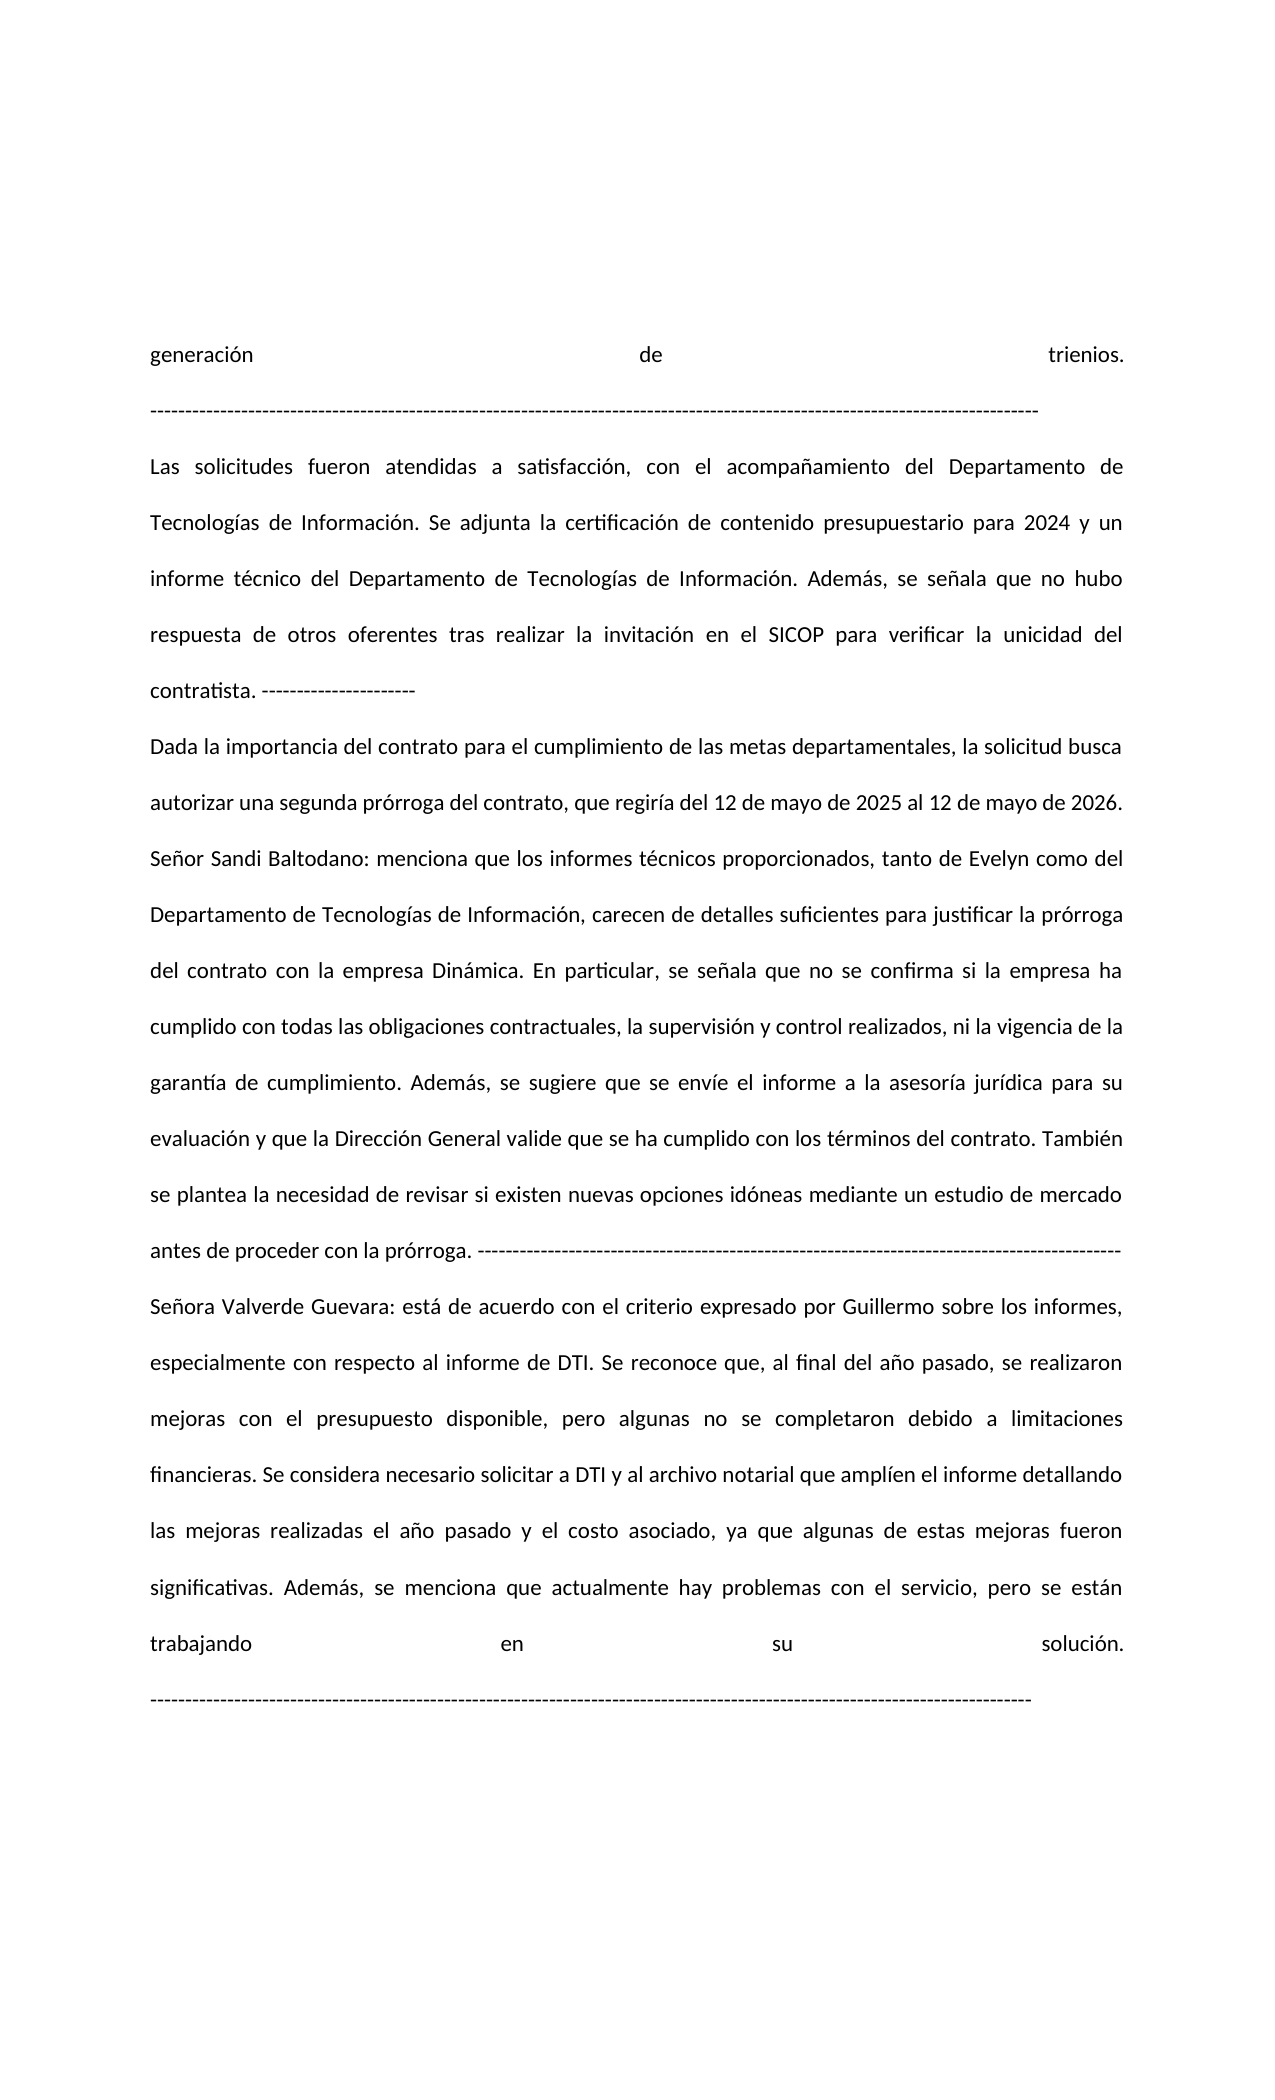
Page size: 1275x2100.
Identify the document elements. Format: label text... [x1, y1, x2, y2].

subtitle Señor Sandi Baltodano: menciona que los informes técnicos proporcionados, tanto de Evelyn como del Departamento de Tecnologías de Información, carecen de detalles suficientes para justificar la prórroga del contrato con la empresa Dinámica. En particular, se señala que no se confirma si la empresa ha cumplido con todas las obligaciones contractuales, la supervisión y control realizados, ni la vigencia de la garantía de cumplimiento. Además, se sugiere que se envíe el informe a la asesoría jurídica para su evaluación y que la Dirección General valide que se ha cumplido con los términos del contrato. También se plantea la necesidad de revisar si existen nuevas opciones idóneas mediante un estudio de mercado antes de proceder con la prórroga. -------------------------------------------------------------------------------------------- [150, 844, 1125, 1264]
subtitle Las solicitudes fueron atendidas a satisfacción, con el acompañamiento del Departamento de Tecnologías de Información. Se adjunta la certificación de contenido presupuestario para 2024 y un informe técnico del Departamento de Tecnologías de Información. Además, se señala que no hubo respuesta de otros oferentes tras realizar la invitación en el SICOP para verificar la unicidad del contratista. ---------------------- [150, 452, 1125, 704]
subtitle Dada la importancia del contrato para el cumplimiento de las metas departamentales, la solicitud busca autorizar una segunda prórroga del contrato, que regiría del 12 de mayo de 2025 al 12 de mayo de 2026. [150, 732, 1125, 816]
subtitle Señora Valverde Guevara: está de acuerdo con el criterio expresado por Guillermo sobre los informes, especialmente con respecto al informe de DTI. Se reconoce que, al final del año pasado, se realizaron mejoras con el presupuesto disponible, pero algunas no se completaron debido a limitaciones financieras. Se considera necesario solicitar a DTI y al archivo notarial que amplíen el informe detallando las mejoras realizadas el año pasado y el costo asociado, ya que algunas de estas mejoras fueron significativas. Además, se menciona que actualmente hay problemas con el servicio, pero se están trabajando en su solución. ------------------------------------------------------------------------------------------------------------------------------ [150, 1292, 1125, 1713]
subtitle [150, 340, 1125, 424]
